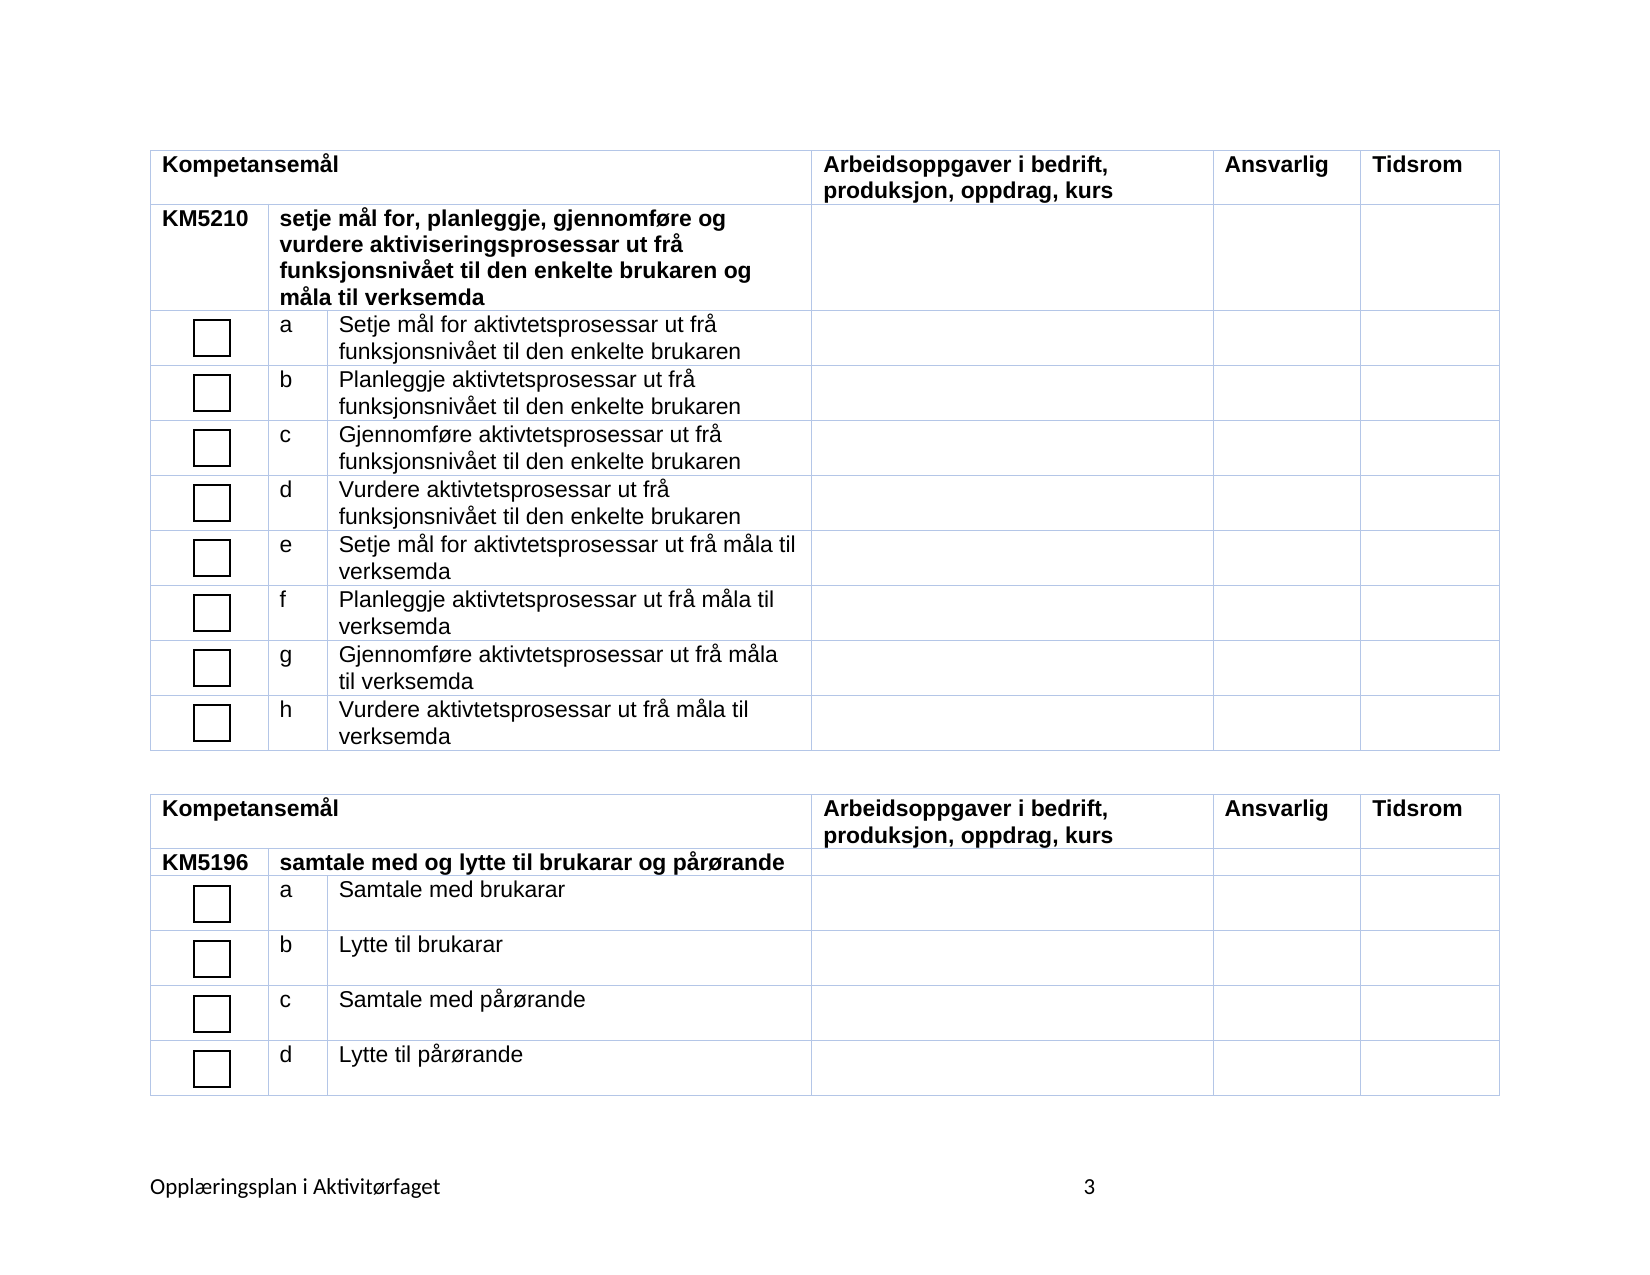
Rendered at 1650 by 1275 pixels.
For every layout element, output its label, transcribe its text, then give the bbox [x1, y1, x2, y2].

table_cell [812, 586, 1213, 640]
table_cell [1361, 421, 1499, 475]
table_cell [1361, 986, 1499, 1040]
table_cell [1361, 696, 1499, 750]
table_cell [1214, 476, 1360, 530]
table_cell [1214, 876, 1360, 930]
table_cell [812, 696, 1213, 750]
table_cell [812, 1041, 1213, 1095]
table_cell Setje mål for aktivtetsprosessar ut frå funksjonsnivået til den enkelte brukaren [328, 311, 811, 365]
table_cell [1361, 366, 1499, 420]
table_cell [1214, 205, 1360, 310]
table_cell KM5196 [151, 849, 268, 875]
table_cell [1214, 366, 1360, 420]
table_cell Planleggje aktivtetsprosessar ut frå måla til verksemda [328, 586, 811, 640]
table_cell [812, 641, 1213, 695]
table_cell g [269, 641, 327, 695]
table_header Ansvarlig [1214, 151, 1360, 204]
table_cell b [269, 931, 327, 985]
table_cell [151, 476, 268, 530]
table_cell [151, 366, 268, 420]
table_cell a [269, 311, 327, 365]
table_cell [1214, 696, 1360, 750]
table_cell [812, 311, 1213, 365]
table_cell [1361, 849, 1499, 875]
table_cell [151, 531, 268, 585]
table_cell Gjennomføre aktivtetsprosessar ut frå måla til verksemda [328, 641, 811, 695]
table_cell [1214, 586, 1360, 640]
table_cell d [269, 1041, 327, 1095]
table_cell c [269, 421, 327, 475]
table_cell d [269, 476, 327, 530]
table_cell samtale med og lytte til brukarar og pårørande [269, 849, 811, 875]
table_cell Lytte til brukarar [328, 931, 811, 985]
table_cell Gjennomføre aktivtetsprosessar ut frå funksjonsnivået til den enkelte brukaren [328, 421, 811, 475]
table_cell KM5210 [151, 205, 268, 310]
table_cell Lytte til pårørande [328, 1041, 811, 1095]
table_cell [812, 205, 1213, 310]
table_cell e [269, 531, 327, 585]
table_cell [812, 531, 1213, 585]
table_cell b [269, 366, 327, 420]
table_header Ansvarlig [1214, 795, 1360, 848]
table_cell [812, 986, 1213, 1040]
table_cell setje mål for, planleggje, gjennomføre og vurdere aktiviseringsprosessar ut frå funksjonsnivået til den enkelte brukaren og måla til verksemda [269, 205, 811, 310]
table_header Kompetansemål [151, 795, 811, 848]
table_cell [151, 876, 268, 930]
table_cell Samtale med brukarar [328, 876, 811, 930]
table_header Tidsrom [1361, 795, 1499, 848]
table_cell [1361, 311, 1499, 365]
table_cell [151, 586, 268, 640]
table_header Arbeidsoppgaver i bedrift, produksjon, oppdrag, kurs [812, 795, 1213, 848]
table_cell [812, 421, 1213, 475]
table_cell [812, 876, 1213, 930]
table_cell [151, 311, 268, 365]
table_cell [1361, 205, 1499, 310]
table_cell [1214, 641, 1360, 695]
table_header Kompetansemål [151, 151, 811, 204]
table_cell [151, 641, 268, 695]
table_cell [1214, 986, 1360, 1040]
table_cell Planleggje aktivtetsprosessar ut frå funksjonsnivået til den enkelte brukaren [328, 366, 811, 420]
table_cell [1214, 531, 1360, 585]
table_cell [1361, 931, 1499, 985]
table_cell Samtale med pårørande [328, 986, 811, 1040]
table_cell [1214, 1041, 1360, 1095]
table_cell [1214, 311, 1360, 365]
table_cell [812, 931, 1213, 985]
table_cell [1361, 476, 1499, 530]
table_cell [812, 366, 1213, 420]
table_cell [151, 1041, 268, 1095]
table_cell a [269, 876, 327, 930]
table_cell [1214, 931, 1360, 985]
table_cell [1361, 531, 1499, 585]
table_cell c [269, 986, 327, 1040]
table_cell [1361, 586, 1499, 640]
table_cell h [269, 696, 327, 750]
table_cell [1214, 421, 1360, 475]
table_cell [1361, 876, 1499, 930]
table_cell Vurdere aktivtetsprosessar ut frå måla til verksemda [328, 696, 811, 750]
table_cell [812, 849, 1213, 875]
table_header Arbeidsoppgaver i bedrift, produksjon, oppdrag, kurs [812, 151, 1213, 204]
table_cell [1361, 641, 1499, 695]
table_cell [151, 696, 268, 750]
table_cell f [269, 586, 327, 640]
table_cell Setje mål for aktivtetsprosessar ut frå måla til verksemda [328, 531, 811, 585]
table_cell [1361, 1041, 1499, 1095]
table_cell [151, 986, 268, 1040]
table_cell [812, 476, 1213, 530]
table_cell Vurdere aktivtetsprosessar ut frå funksjonsnivået til den enkelte brukaren [328, 476, 811, 530]
table_cell [151, 931, 268, 985]
table_header Tidsrom [1361, 151, 1499, 204]
table_cell [1214, 849, 1360, 875]
table_cell [151, 421, 268, 475]
